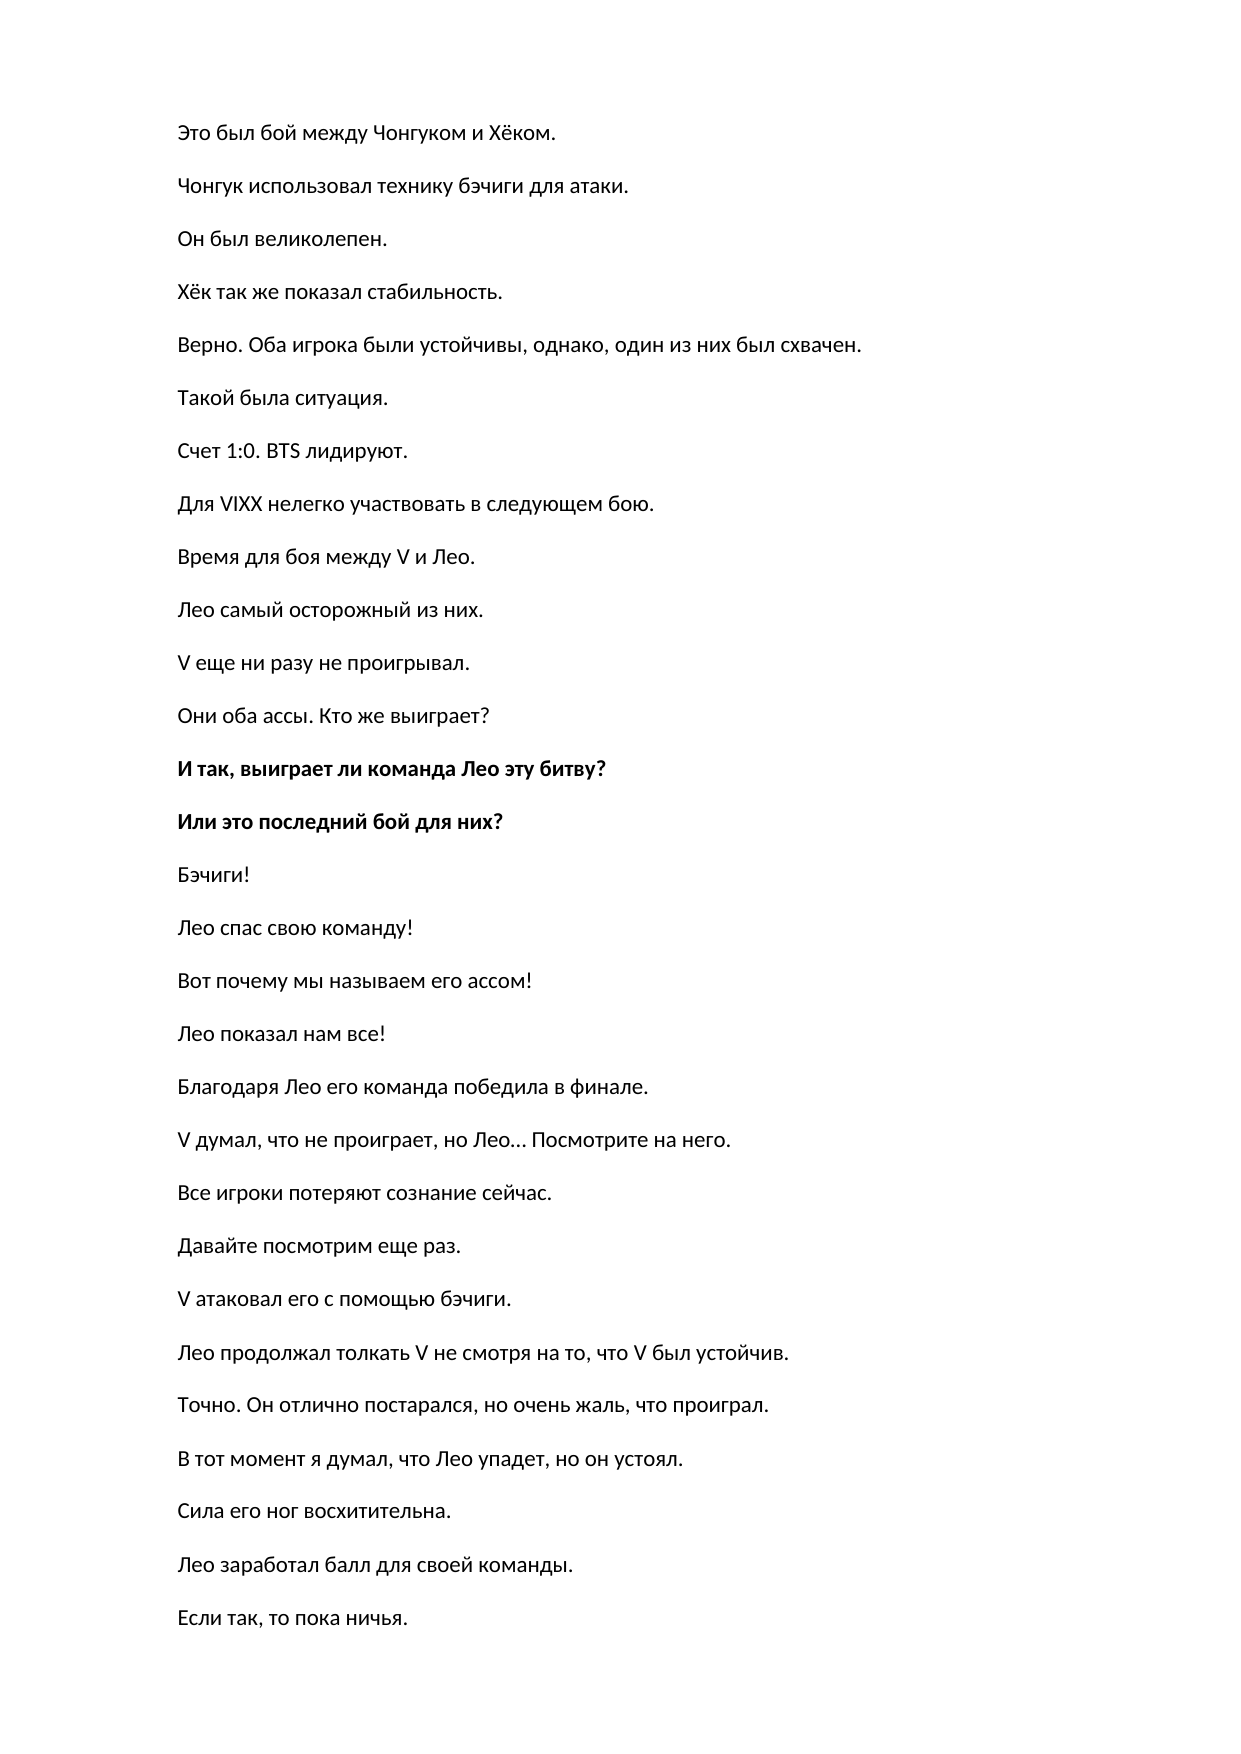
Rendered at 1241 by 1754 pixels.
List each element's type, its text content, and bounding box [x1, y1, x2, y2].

text Хёк так же показал стабильность. [177, 277, 1152, 305]
text Для VIXX нелегко участвовать в следующем бою. [177, 489, 1152, 517]
text Верно. Оба игрока были устойчивы, однако, один из них был схвачен. [177, 330, 1152, 358]
text Все игроки потеряют сознание сейчас. [177, 1178, 1152, 1207]
text Это был бой между Чонгуком и Хёком. [177, 118, 1152, 146]
text Лео заработал балл для своей команды. [177, 1550, 1152, 1578]
text Он был великолепен. [177, 224, 1152, 252]
text Давайте посмотрим еще раз. [177, 1232, 1152, 1259]
text Если так, то пока ничья. [177, 1603, 1152, 1631]
text Вот почему мы называем его ассом! [177, 966, 1152, 994]
text Время для боя между V и Лео. [177, 542, 1152, 570]
text Бэчиги! [177, 860, 1152, 888]
text Точно. Он отлично постарался, но очень жаль, что проиграл. [177, 1391, 1152, 1419]
text Лео продолжал толкать V не смотря на то, что V был устойчив. [177, 1338, 1152, 1366]
text В тот момент я думал, что Лео упадет, но он устоял. [177, 1444, 1152, 1472]
text Счет 1:0. BTS лидируют. [177, 436, 1152, 464]
text Лео спас свою команду! [177, 913, 1152, 941]
text Лео показал нам все! [177, 1019, 1152, 1047]
text И так, выиграет ли команда Лео эту битву? [177, 754, 1152, 782]
text Такой была ситуация. [177, 383, 1152, 411]
text Или это последний бой для них? [177, 807, 1152, 835]
text Чонгук использовал технику бэчиги для атаки. [177, 171, 1152, 199]
text Лео самый осторожный из них. [177, 595, 1152, 623]
text Они оба ассы. Кто же выиграет? [177, 701, 1152, 729]
text V думал, что не проиграет, но Лео… Посмотрите на него. [177, 1126, 1152, 1153]
text Благодаря Лео его команда победила в финале. [177, 1072, 1152, 1101]
text V атаковал его с помощью бэчиги. [177, 1284, 1152, 1313]
text V еще ни разу не проигрывал. [177, 648, 1152, 676]
text Сила его ног восхитительна. [177, 1497, 1152, 1525]
